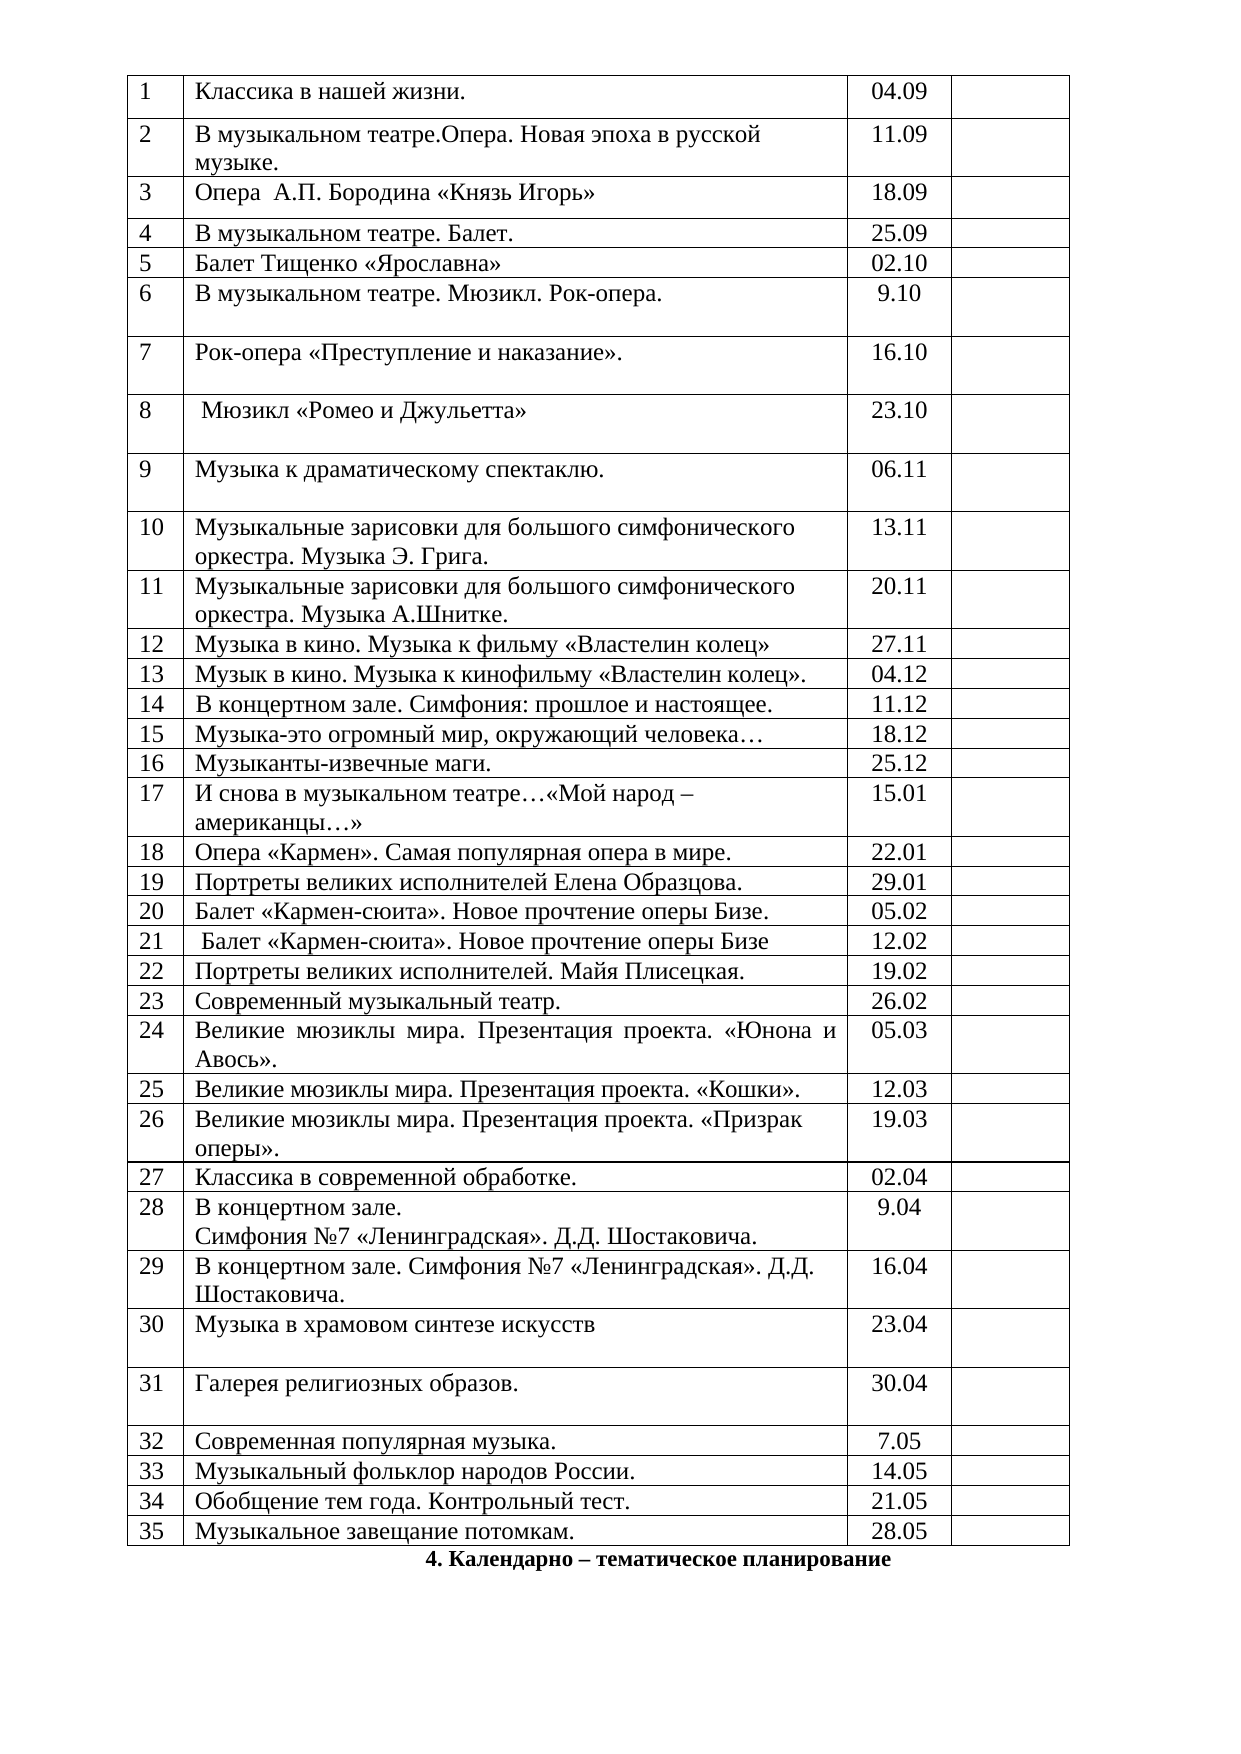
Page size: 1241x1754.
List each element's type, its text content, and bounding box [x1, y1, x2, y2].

table_cell 14.05 [848, 1456, 951, 1485]
table_cell 23.10 [848, 395, 951, 453]
table_cell 17 [128, 778, 183, 836]
table_cell В музыкальном театре. Мюзикл. Рок-опера. [184, 278, 847, 336]
table_cell Классика в современной обработке. [184, 1163, 847, 1191]
text 4. Календарно – тематическое планирование [164, 1546, 1153, 1572]
table_cell Галерея религиозных образов. [184, 1368, 847, 1425]
table_cell 18 [128, 837, 183, 866]
table_cell [952, 867, 1069, 895]
table_cell 18.12 [848, 719, 951, 747]
table_cell 05.02 [848, 896, 951, 925]
table_cell В музыкальном театре.Опера. Новая эпоха в русской музыке. [184, 119, 847, 176]
table_cell 25 [128, 1074, 183, 1103]
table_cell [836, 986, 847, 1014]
table_cell 26 [128, 1104, 183, 1161]
table_cell [952, 659, 1069, 688]
table_cell 25.09 [848, 219, 951, 247]
table_cell 26.02 [848, 986, 951, 1014]
table_cell В музыкальном театре. Балет. [184, 219, 847, 247]
table_cell 02.04 [848, 1163, 951, 1191]
table_cell 31 [128, 1368, 183, 1425]
table_cell 16.10 [848, 337, 951, 394]
table_cell 12.03 [848, 1074, 951, 1103]
table_cell [952, 1192, 1069, 1250]
table_cell [952, 1516, 1069, 1544]
table_cell [952, 926, 1069, 955]
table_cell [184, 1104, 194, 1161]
table_cell 04.09 [848, 76, 951, 118]
table_cell 29.01 [848, 867, 951, 895]
table_cell 05.03 [848, 1016, 951, 1073]
table_cell Опера «Кармен». Самая популярная опера в мире. [184, 837, 847, 866]
table_cell [952, 1163, 1069, 1191]
table_cell 29 [128, 1251, 183, 1308]
table_cell 28 [128, 1192, 183, 1250]
table_cell [952, 395, 1069, 453]
table_cell Музык в кино. Музыка к кинофильму «Властелин колец». [184, 659, 847, 688]
table_cell 7.05 [848, 1426, 951, 1455]
table_cell 27 [128, 1163, 183, 1191]
table_cell 4 [128, 219, 183, 247]
table_cell И снова в музыкальном театре…«Мой народ – американцы…» [184, 778, 847, 836]
table_cell В концертном зале. Симфония №7 «Ленинградская». Д.Д. Шостаковича. [184, 1251, 847, 1308]
table_cell 06.11 [848, 454, 951, 511]
table_cell 8 [128, 395, 183, 453]
table_cell 9.04 [848, 1192, 951, 1250]
table_cell 34 [128, 1486, 183, 1515]
table_cell Музыка в храмовом синтезе искусств [184, 1309, 847, 1367]
table_cell [952, 1104, 1069, 1161]
table_cell 24 [128, 1016, 183, 1073]
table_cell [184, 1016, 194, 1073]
table_cell [952, 512, 1069, 570]
table_cell [952, 629, 1069, 658]
table_cell Музыканты-извечные маги. [184, 749, 847, 777]
table_cell [952, 1016, 1069, 1073]
table_cell Музыкальный фольклор народов России. [184, 1456, 847, 1485]
table_cell Музыка к драматическому спектаклю. [184, 454, 847, 511]
table_cell 15.01 [848, 778, 951, 836]
table_cell 12 [128, 629, 183, 658]
table_cell [952, 571, 1069, 628]
table_cell 22.01 [848, 837, 951, 866]
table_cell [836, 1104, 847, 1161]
table_cell 13 [128, 659, 183, 688]
table_cell 9 [128, 454, 183, 511]
table_cell [952, 689, 1069, 718]
table_cell 30.04 [848, 1368, 951, 1425]
table_cell [952, 219, 1069, 247]
table_cell 13.11 [848, 512, 951, 570]
table_cell Портреты великих исполнителей Елена Образцова. [184, 867, 847, 895]
table_cell 19.02 [848, 956, 951, 985]
table_cell 23 [128, 986, 183, 1014]
table_cell 20 [128, 896, 183, 925]
table_cell 21.05 [848, 1486, 951, 1515]
table_cell Балет Тищенко «Ярославна» [184, 248, 847, 277]
table_cell 19.03 [848, 1104, 951, 1161]
table_cell 14 [128, 689, 183, 718]
table_cell 5 [128, 248, 183, 277]
table_cell 23.04 [848, 1309, 951, 1367]
table_cell 16 [128, 749, 183, 777]
table_cell В концертном зале. Симфония №7 «Ленинградская». Д.Д. Шостаковича. [184, 1192, 847, 1250]
table_cell 27.11 [848, 629, 951, 658]
table_cell 1 [128, 76, 183, 118]
table_cell Портреты великих исполнителей. Майя Плисецкая. [184, 956, 847, 985]
table_cell Балет «Кармен-сюита». Новое прочтение оперы Бизе. [184, 896, 847, 925]
table_cell Опера А.П. Бородина «Князь Игорь» [184, 177, 847, 217]
table_cell 30 [128, 1309, 183, 1367]
table_cell Мюзикл «Ромео и Джульетта» [184, 395, 847, 453]
table_cell 16.04 [848, 1251, 951, 1308]
table_cell Музыкальные зарисовки для большого симфонического оркестра. Музыка А.Шнитке. [184, 571, 847, 628]
table_cell Музыкальные зарисовки для большого симфонического оркестра. Музыка Э. Грига. [184, 512, 847, 570]
table_cell 11.09 [848, 119, 951, 176]
table_cell Классика в нашей жизни. [184, 76, 847, 118]
table_cell 12.02 [848, 926, 951, 955]
table_cell [952, 1426, 1069, 1455]
table_cell [952, 778, 1069, 836]
table_cell 33 [128, 1456, 183, 1485]
table_cell 22 [128, 956, 183, 985]
table_cell [952, 76, 1069, 118]
table_cell 11 [128, 571, 183, 628]
table_cell Рок-опера «Преступление и наказание». [184, 337, 847, 394]
table_cell [952, 278, 1069, 336]
table_cell 28.05 [848, 1516, 951, 1544]
table_cell Современная популярная музыка. [184, 1426, 847, 1455]
table_cell [952, 248, 1069, 277]
table_cell 25.12 [848, 749, 951, 777]
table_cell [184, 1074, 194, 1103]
table_cell 18.09 [848, 177, 951, 217]
table_cell Музыка в кино. Музыка к фильму «Властелин колец» [184, 629, 847, 658]
table_cell 9.10 [848, 278, 951, 336]
table_cell [952, 1456, 1069, 1485]
table_cell 10 [128, 512, 183, 570]
table_cell [952, 454, 1069, 511]
table_cell [952, 119, 1069, 176]
table_cell В концертном зале. Симфония: прошлое и настоящее. [184, 689, 847, 718]
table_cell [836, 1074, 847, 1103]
table_cell [952, 337, 1069, 394]
table_cell [952, 1251, 1069, 1308]
table_cell 32 [128, 1426, 183, 1455]
table_cell [952, 719, 1069, 747]
table_cell Музыка-это огромный мир, окружающий человека… [184, 719, 847, 747]
table_cell 6 [128, 278, 183, 336]
table_cell 15 [128, 719, 183, 747]
table_cell [952, 1074, 1069, 1103]
table_cell 7 [128, 337, 183, 394]
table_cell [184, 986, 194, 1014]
table_cell Обобщение тем года. Контрольный тест. [184, 1486, 847, 1515]
table_cell 20.11 [848, 571, 951, 628]
table_cell 3 [128, 177, 183, 217]
table_cell [952, 1368, 1069, 1425]
table_cell [952, 956, 1069, 985]
table_cell 21 [128, 926, 183, 955]
table_cell [952, 1309, 1069, 1367]
table_cell 35 [128, 1516, 183, 1544]
table_cell [952, 177, 1069, 217]
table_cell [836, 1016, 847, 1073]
table_cell 2 [128, 119, 183, 176]
table_cell [952, 1486, 1069, 1515]
table_cell [952, 986, 1069, 1014]
table_cell [952, 749, 1069, 777]
table_cell [952, 896, 1069, 925]
table_cell [952, 837, 1069, 866]
table_cell 02.10 [848, 248, 951, 277]
table_cell 04.12 [848, 659, 951, 688]
table_cell Музыкальное завещание потомкам. [184, 1516, 847, 1544]
table_cell 19 [128, 867, 183, 895]
table_cell Балет «Кармен-сюита». Новое прочтение оперы Бизе [184, 926, 847, 955]
table_cell 11.12 [848, 689, 951, 718]
